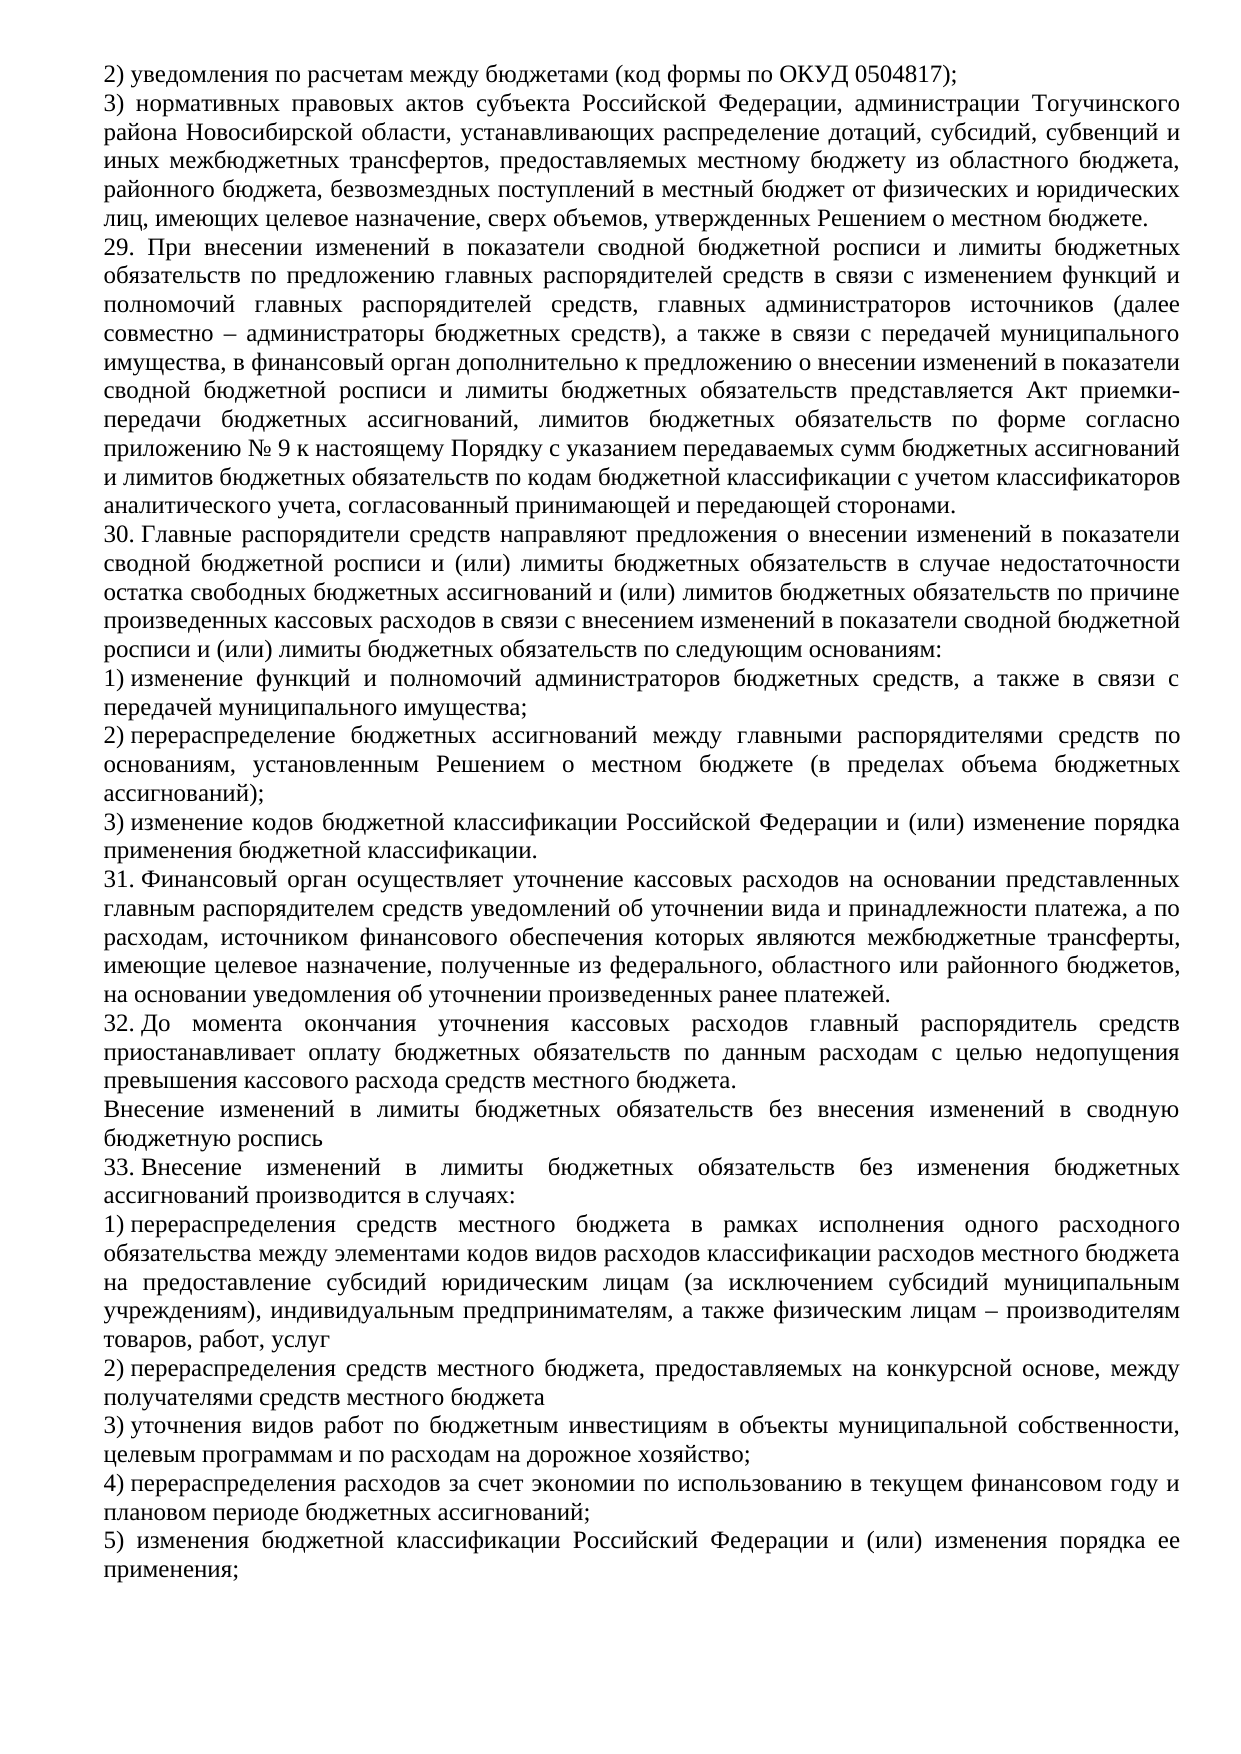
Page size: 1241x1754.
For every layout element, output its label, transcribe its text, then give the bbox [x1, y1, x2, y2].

text 29. При внесении изменений в показатели сводной бюджетной росписи и лимиты бюджетных обязательств по предложению главных распорядителей средств в связи с изменением функций и полномочий главных распорядителей средств, главных администраторов источников (далее совместно – администраторы бюджетных средств), а также в связи с передачей муниципального имущества, в финансовый орган дополнительно к предложению о внесении изменений в показатели сводной бюджетной росписи и лимиты бюджетных обязательств представляется Акт приемки-передачи бюджетных ассигнований, лимитов бюджетных обязательств по форме согласно приложению № 9 к настоящему Порядку с указанием передаваемых сумм бюджетных ассигнований и лимитов бюджетных обязательств по кодам бюджетной классификации с учетом классификаторов аналитического учета, согласованный принимающей и передающей сторонами. [103, 232, 1181, 519]
text 3) нормативных правовых актов субъекта Российской Федерации, администрации Тогучинского района Новосибирской области, устанавливающих распределение дотаций, субсидий, субвенций и иных межбюджетных трансфертов, предоставляемых местному бюджету из областного бюджета, районного бюджета, безвозмездных поступлений в местный бюджет от физических и юридических лиц, имеющих целевое назначение, сверх объемов, утвержденных Решением о местном бюджете. [103, 88, 1181, 232]
text 2) уведомления по расчетам между бюджетами (код формы по ОКУД 0504817); [103, 59, 1181, 88]
text 2) перераспределение бюджетных ассигнований между главными распорядителями средств по основаниям, установленным Решением о местном бюджете (в пределах объема бюджетных ассигнований); [103, 720, 1181, 807]
text 5) изменения бюджетной классификации Российский Федерации и (или) изменения порядка ее применения; [103, 1525, 1181, 1583]
text 31. Финансовый орган осуществляет уточнение кассовых расходов на основании представленных главным распорядителем средств уведомлений об уточнении вида и принадлежности платежа, а по расходам, источником финансового обеспечения которых являются межбюджетные трансферты, имеющие целевое назначение, полученные из федерального, областного или районного бюджетов, на основании уведомления об уточнении произведенных ранее платежей. [103, 864, 1181, 1008]
text 33. Внесение изменений в лимиты бюджетных обязательств без изменения бюджетных ассигнований производится в случаях: [103, 1152, 1181, 1209]
text 32. До момента окончания уточнения кассовых расходов главный распорядитель средств приостанавливает оплату бюджетных обязательств по данным расходам с целью недопущения превышения кассового расхода средств местного бюджета. [103, 1008, 1181, 1094]
text Внесение изменений в лимиты бюджетных обязательств без внесения изменений в сводную бюджетную роспись [103, 1094, 1181, 1152]
text 30. Главные распорядители средств направляют предложения о внесении изменений в показатели сводной бюджетной росписи и (или) лимиты бюджетных обязательств в случае недостаточности остатка свободных бюджетных ассигнований и (или) лимитов бюджетных обязательств по причине произведенных кассовых расходов в связи с внесением изменений в показатели сводной бюджетной росписи и (или) лимиты бюджетных обязательств по следующим основаниям: [103, 519, 1181, 663]
text 2) перераспределения средств местного бюджета, предоставляемых на конкурсной основе, между получателями средств местного бюджета [103, 1353, 1181, 1410]
text 3) уточнения видов работ по бюджетным инвестициям в объекты муниципальной собственности, целевым программам и по расходам на дорожное хозяйство; [103, 1410, 1181, 1468]
text 1) перераспределения средств местного бюджета в рамках исполнения одного расходного обязательства между элементами кодов видов расходов классификации расходов местного бюджета на предоставление субсидий юридическим лицам (за исключением субсидий муниципальным учреждениям), индивидуальным предпринимателям, а также физическим лицам – производителям товаров, работ, услуг [103, 1209, 1181, 1353]
text 4) перераспределения расходов за счет экономии по использованию в текущем финансовом году и плановом периоде бюджетных ассигнований; [103, 1468, 1181, 1525]
text 3) изменение кодов бюджетной классификации Российской Федерации и (или) изменение порядка применения бюджетной классификации. [103, 807, 1181, 864]
text 1) изменение функций и полномочий администраторов бюджетных средств, а также в связи с передачей муниципального имущества; [103, 663, 1181, 720]
